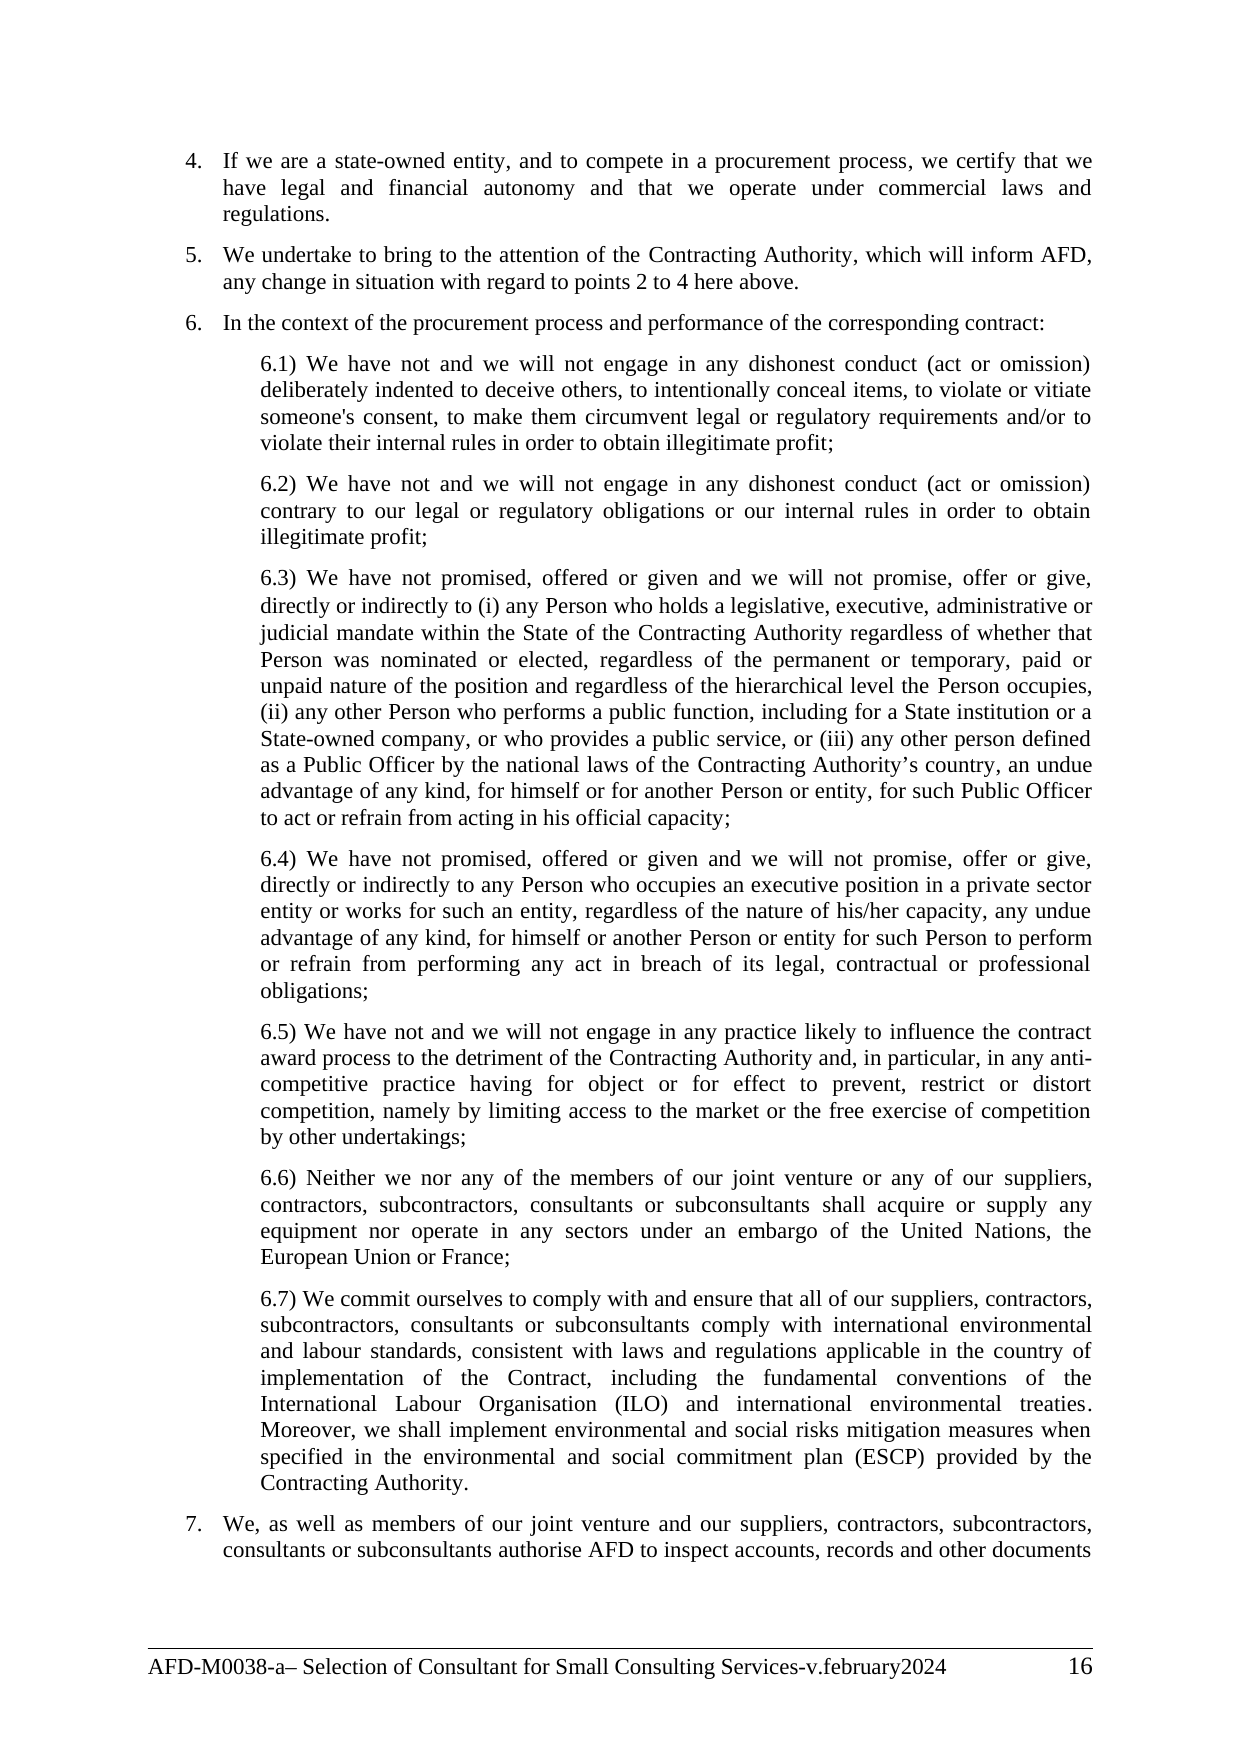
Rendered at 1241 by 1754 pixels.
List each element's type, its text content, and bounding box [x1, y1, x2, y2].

text 6.7) We commit ourselves to comply with and ensure that all of our suppliers, contractors, subcontractors, consultants or subconsultants comply with international environmental and labour standards, consistent with laws and regulations applicable in the country of implementation of the Contract, including the fundamental conventions of the International Labour Organisation (ILO) and international environmental treaties. Moreover, we shall implement environmental and social risks mitigation measures when specified in the environmental and social commitment plan (ESCP) provided by the Contracting Authority. [260, 1284, 1093, 1495]
list If we are a state-owned entity, and to compete in a procurement process, we certify that we have legal and financial autonomy and that we operate under commercial laws and regulations. [185, 148, 1093, 227]
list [185, 1510, 1093, 1563]
text 6.3) We have not promised, offered or given and we will not promise, offer or give, directly or indirectly to (i) any Person who holds a legislative, executive, administrative or judicial mandate within the State of the Contracting Authority regardless of whether that Person was nominated or elected, regardless of the permanent or temporary, paid or unpaid nature of the position and regardless of the hierarchical level the Person occupies, (ii) any other Person who performs a public function, including for a State institution or a State-owned company, or who provides a public service, or (iii) any other person defined as a Public Officer by the national laws of the Contracting Authority’s country, an undue advantage of any kind, for himself or for another Person or entity, for such Public Officer to act or refrain from acting in his official capacity; [260, 564, 1093, 830]
text 6.5) We have not and we will not engage in any practice likely to influence the contract award process to the detriment of the Contracting Authority and, in particular, in any anti-competitive practice having for object or for effect to prevent, restrict or distort competition, namely by limiting access to the market or the free exercise of competition by other undertakings; [260, 1018, 1093, 1149]
text 6.1) We have not and we will not engage in any dishonest conduct (act or omission) deliberately indented to deceive others, to intentionally conceal items, to violate or vitiate someone's consent, to make them circumvent legal or regulatory requirements and/or to violate their internal rules in order to obtain illegitimate profit; [260, 350, 1093, 456]
list In the context of the procurement process and performance of the corresponding contract: [185, 309, 1093, 335]
text 6.4) We have not promised, offered or given and we will not promise, offer or give, directly or indirectly to any Person who occupies an executive position in a private sector entity or works for such an entity, regardless of the nature of his/her capacity, any undue advantage of any kind, for himself or another Person or entity for such Person to perform or refrain from performing any act in breach of its legal, contractual or professional obligations; [260, 845, 1093, 1003]
text 6.2) We have not and we will not engage in any dishonest conduct (act or omission) contrary to our legal or regulatory obligations or our internal rules in order to obtain illegitimate profit; [260, 470, 1093, 549]
list We undertake to bring to the attention of the Contracting Authority, which will inform AFD, any change in situation with regard to points 2 to 4 here above. [185, 241, 1093, 294]
text 6.6) Neither we nor any of the members of our joint venture or any of our suppliers, contractors, subcontractors, consultants or subconsultants shall acquire or supply any equipment nor operate in any sectors under an embargo of the United Nations, the European Union or France; [260, 1164, 1093, 1270]
